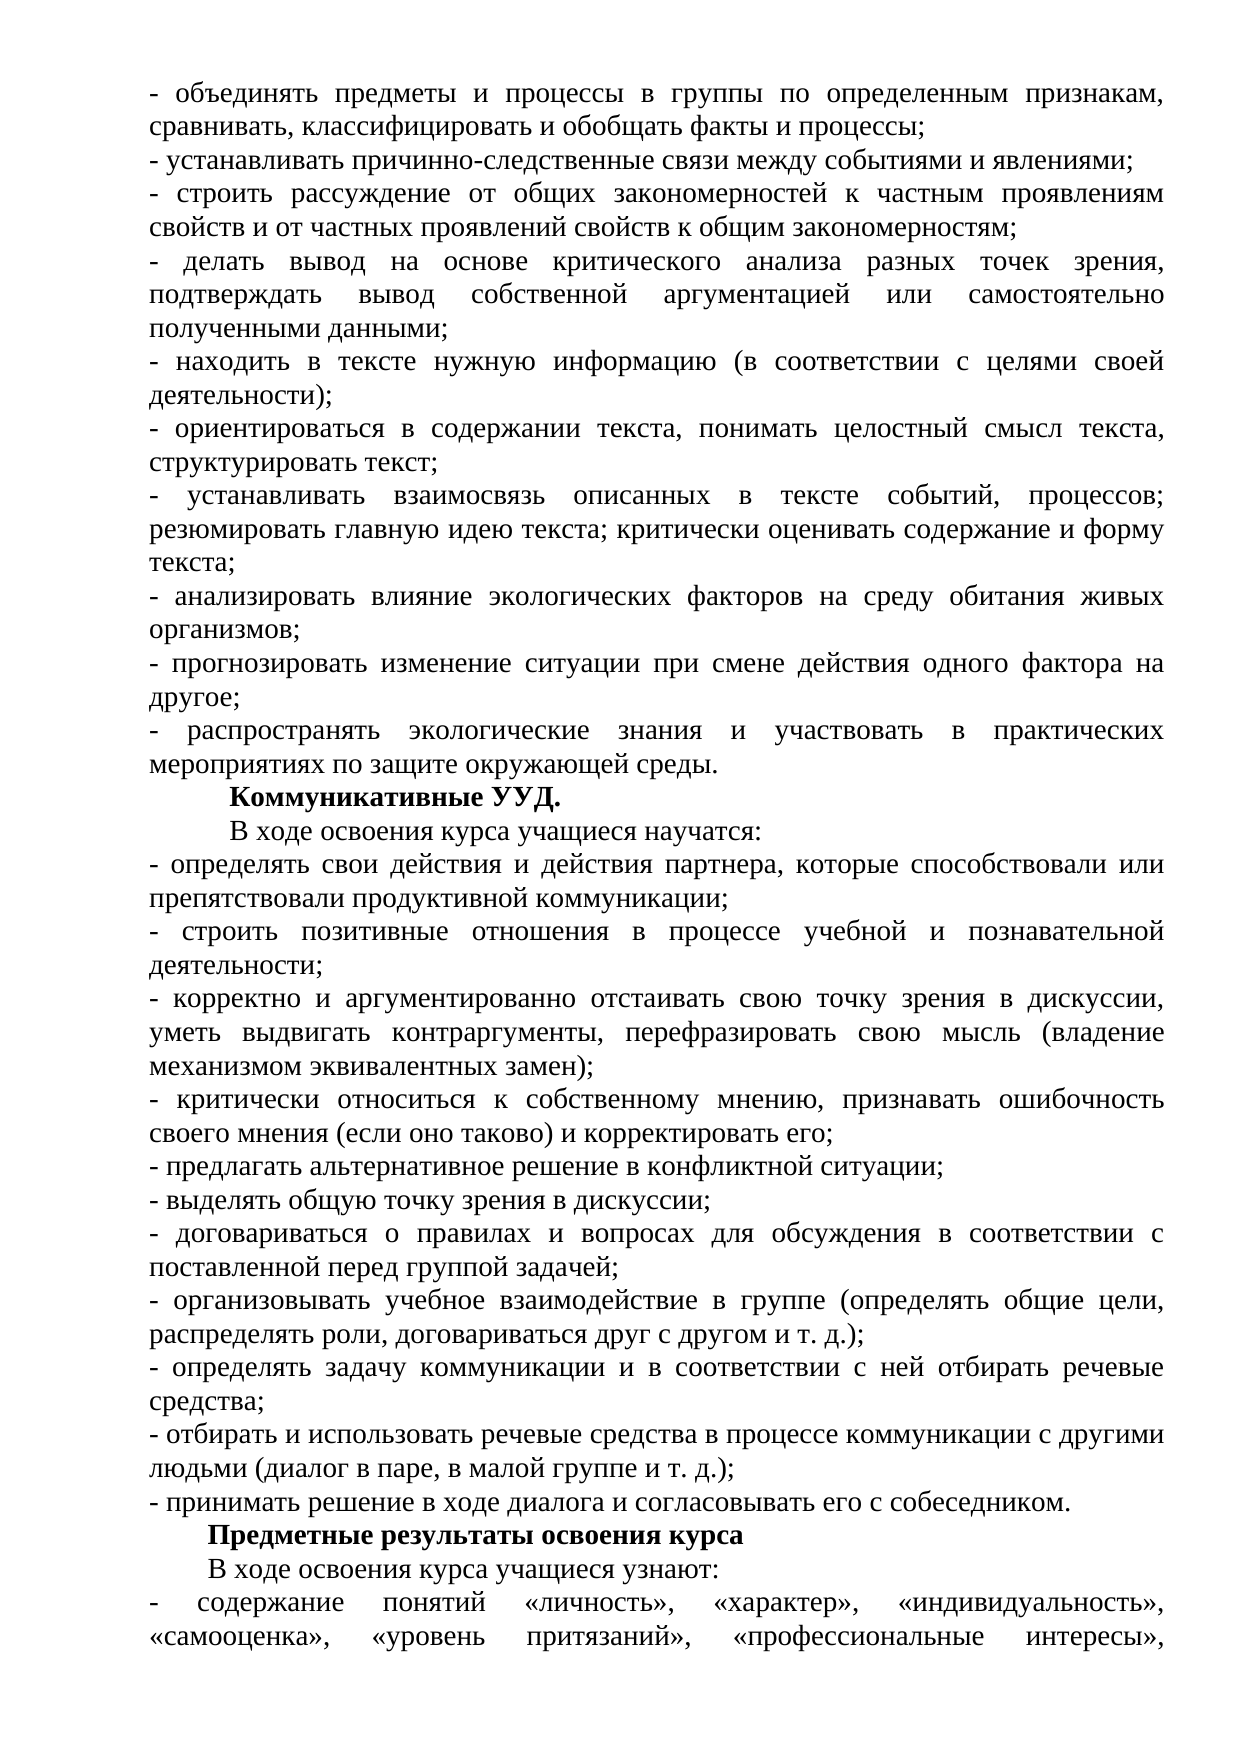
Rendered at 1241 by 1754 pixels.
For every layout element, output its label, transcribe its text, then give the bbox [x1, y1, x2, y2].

text - корректно и аргументированно отстаивать свою точку зрения в дискуссии, уметь выдвигать контраргументы, перефразировать свою мысль (владение механизмом эквивалентных замен); [149, 981, 1165, 1081]
text Предметные результаты освоения курса [149, 1517, 1165, 1551]
text - находить в тексте нужную информацию (в соответствии с целями своей деятельности); [149, 343, 1165, 410]
text - ориентироваться в содержании текста, понимать целостный смысл текста, структурировать текст; [149, 410, 1165, 477]
text - распространять экологические знания и участвовать в практических мероприятиях по защите окружающей среды. [149, 712, 1165, 779]
text - договариваться о правилах и вопросах для обсуждения в соответствии с поставленной перед группой задачей; [149, 1215, 1165, 1282]
text Коммуникативные УУД. [149, 779, 1165, 813]
text В ходе освоения курса учащиеся узнают: [149, 1551, 1165, 1584]
text - выделять общую точку зрения в дискуссии; [149, 1182, 1165, 1215]
text - определять свои действия и действия партнера, которые способствовали или препятствовали продуктивной коммуникации; [149, 846, 1165, 913]
text - устанавливать причинно-следственные связи между событиями и явлениями; [149, 142, 1165, 176]
text - отбирать и использовать речевые средства в процессе коммуникации с другими людьми (диалог в паре, в малой группе и т. д.); [149, 1417, 1165, 1484]
text В ходе освоения курса учащиеся научатся: [149, 813, 1165, 846]
text - строить позитивные отношения в процессе учебной и познавательной деятельности; [149, 913, 1165, 981]
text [149, 1584, 1165, 1651]
text - критически относиться к собственному мнению, признавать ошибочность своего мнения (если оно таково) и корректировать его; [149, 1081, 1165, 1148]
text - устанавливать взаимосвязь описанных в тексте событий, процессов; резюмировать главную идею текста; критически оценивать содержание и форму текста; [149, 477, 1165, 578]
text - прогнозировать изменение ситуации при смене действия одного фактора на другое; [149, 645, 1165, 712]
text - определять задачу коммуникации и в соответствии с ней отбирать речевые средства; [149, 1349, 1165, 1417]
text - предлагать альтернативное решение в конфликтной ситуации; [149, 1148, 1165, 1182]
text - анализировать влияние экологических факторов на среду обитания живых организмов; [149, 578, 1165, 645]
text - принимать решение в ходе диалога и согласовывать его с собеседником. [149, 1484, 1165, 1517]
text - делать вывод на основе критического анализа разных точек зрения, подтверждать вывод собственной аргументацией или самостоятельно полученными данными; [149, 243, 1165, 343]
text - объединять предметы и процессы в группы по определенным признакам, сравнивать, классифицировать и обобщать факты и процессы; [149, 75, 1165, 142]
text - организовывать учебное взаимодействие в группе (определять общие цели, распределять роли, договариваться друг с другом и т. д.); [149, 1282, 1165, 1349]
text - строить рассуждение от общих закономерностей к частным проявлениям свойств и от частных проявлений свойств к общим закономерностям; [149, 176, 1165, 243]
